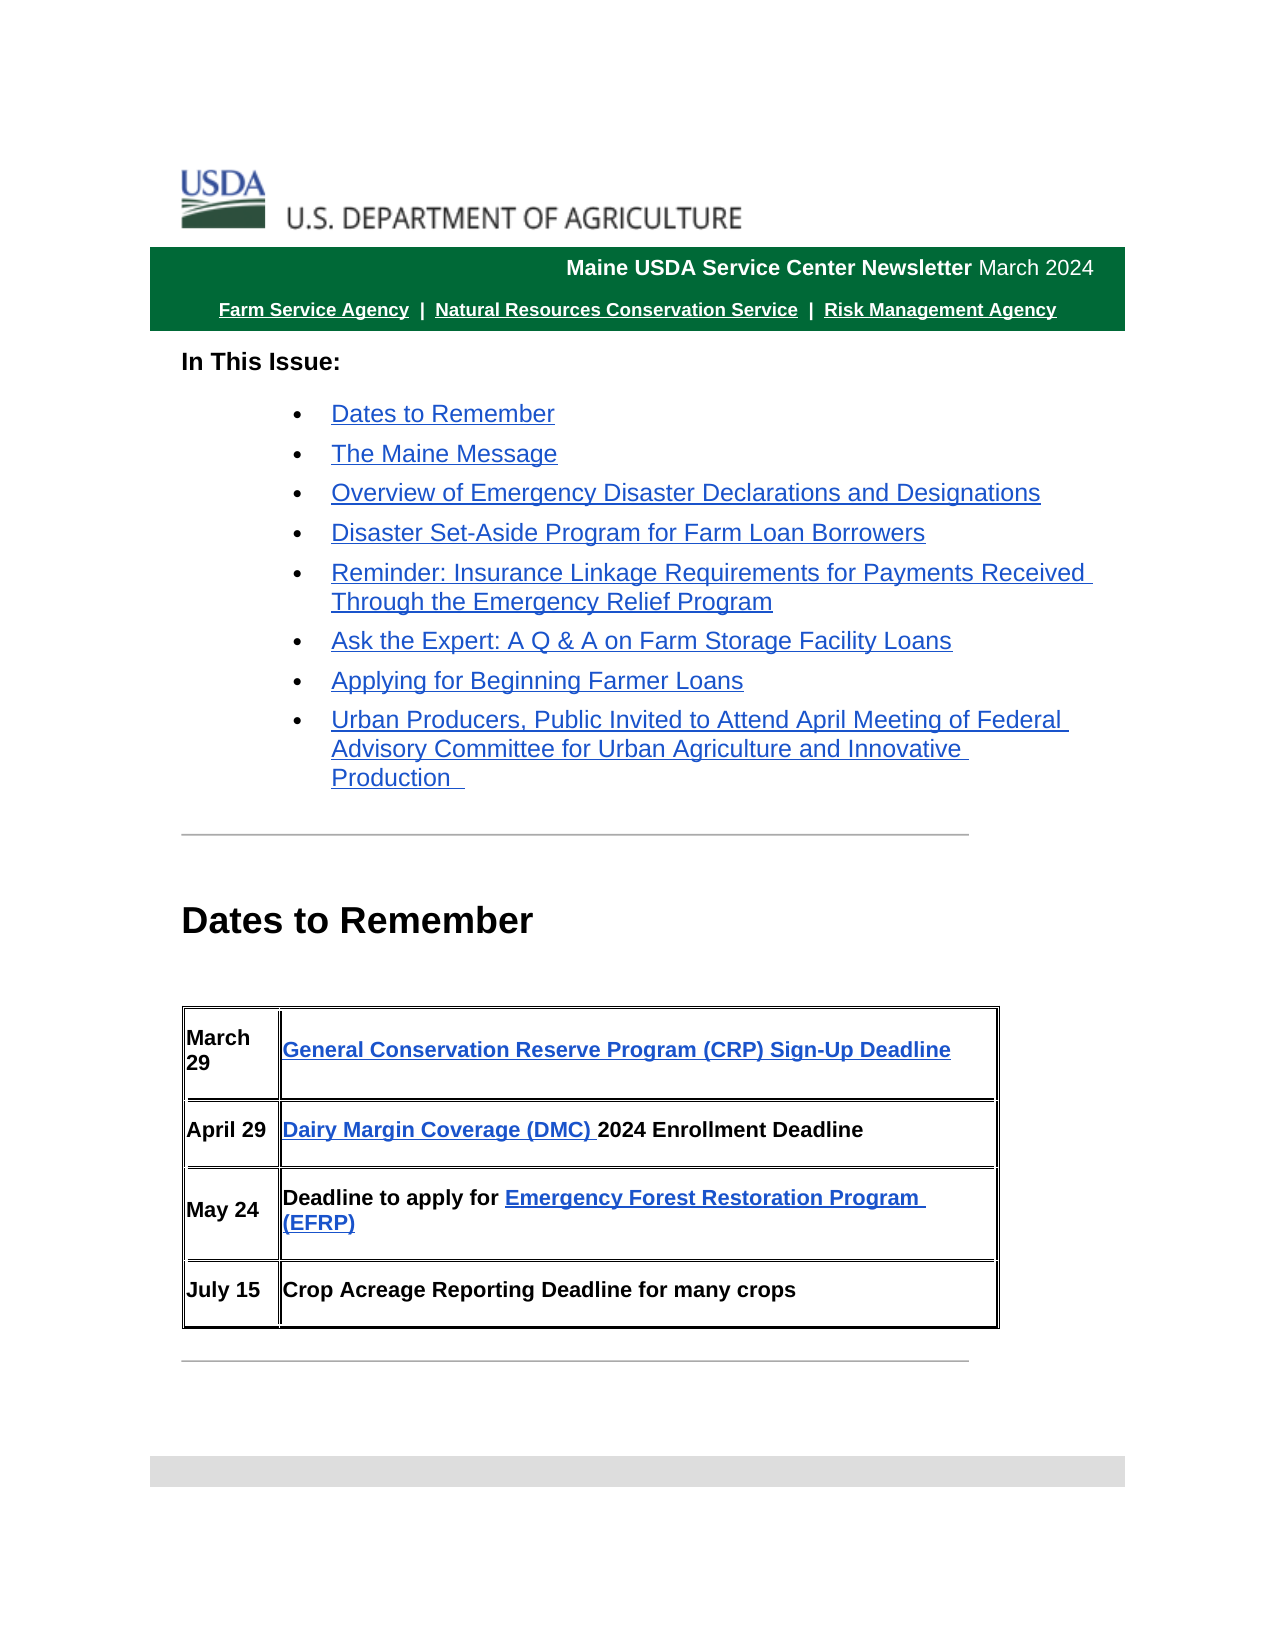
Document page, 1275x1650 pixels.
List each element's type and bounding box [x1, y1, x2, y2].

picture [181, 165, 784, 232]
table_header [150, 1456, 1125, 1487]
